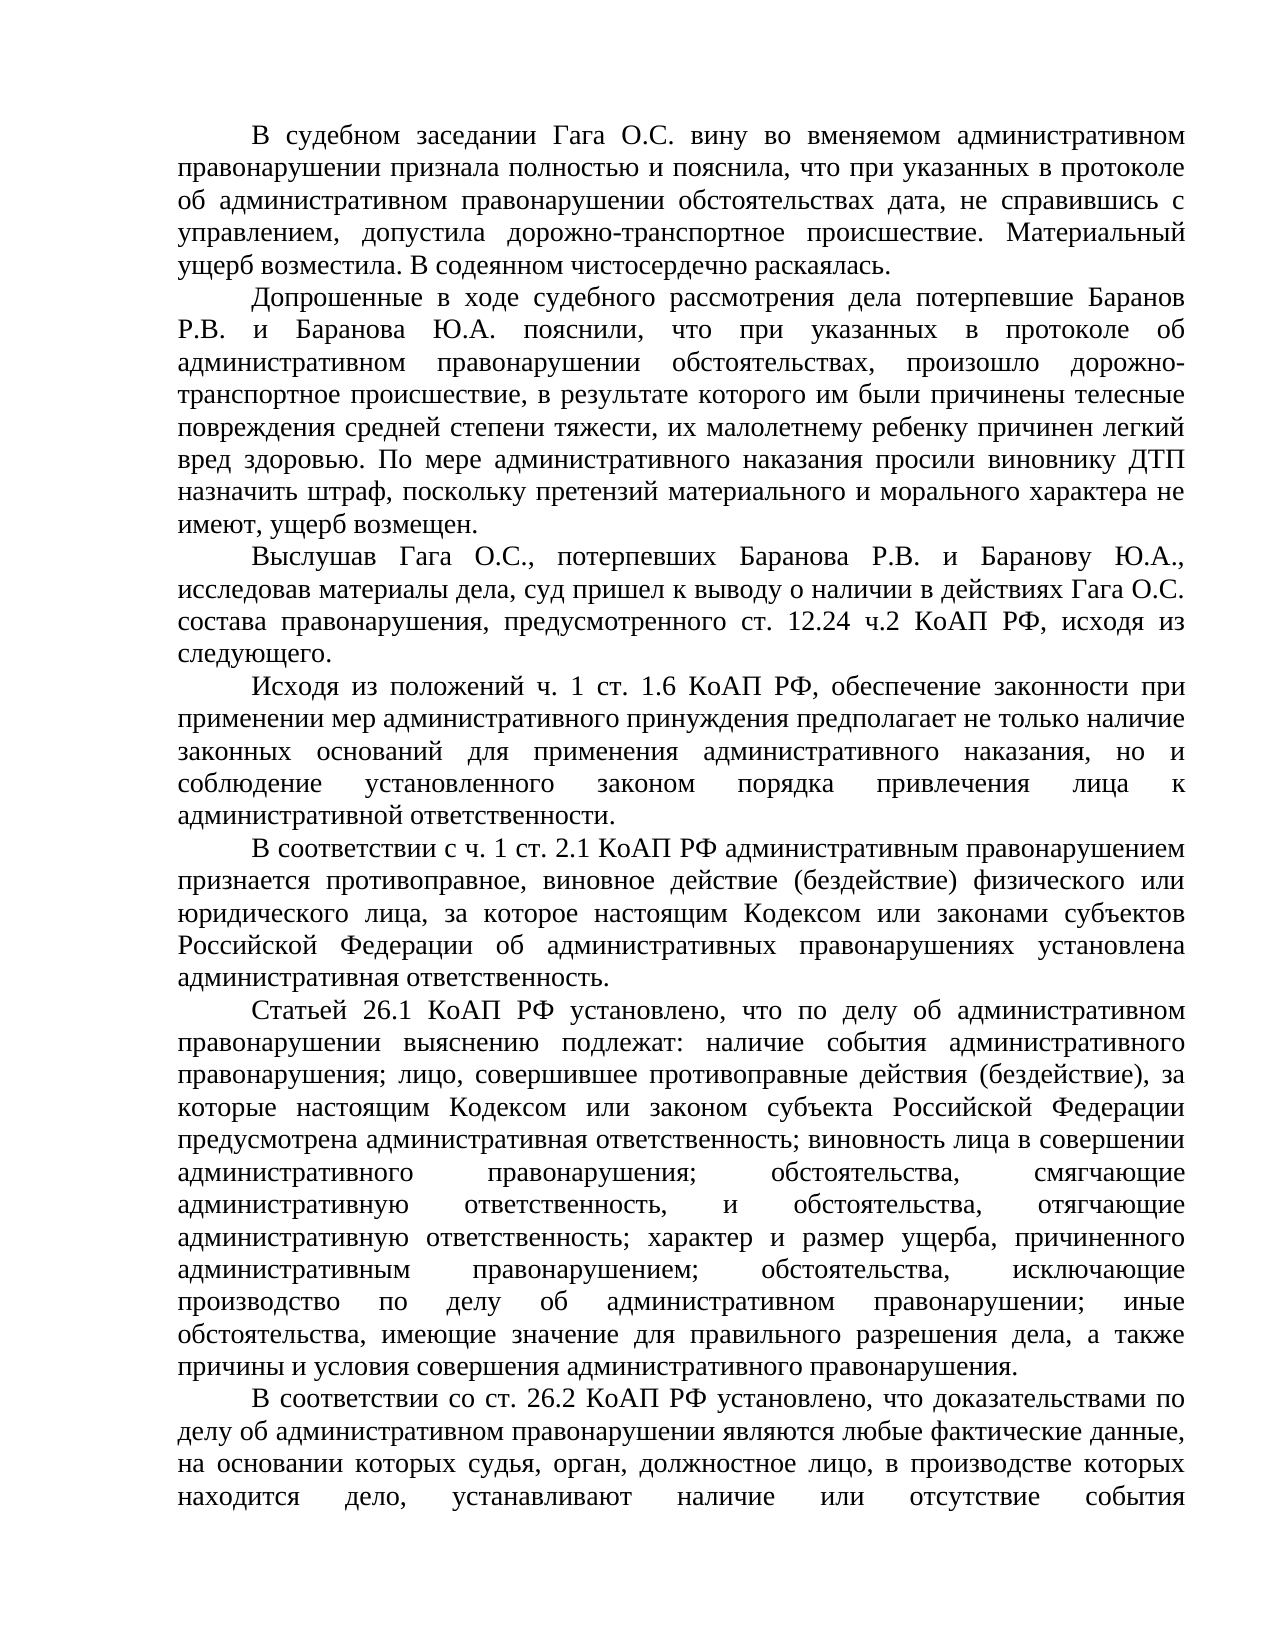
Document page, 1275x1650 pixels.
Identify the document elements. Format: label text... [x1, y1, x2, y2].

text В соответствии с ч. 1 ст. 2.1 КоАП РФ административным правонарушением признается противоправное, виновное действие (бездействие) физического или юридического лица, за которое настоящим Кодексом или законами субъектов Российской Федерации об административных правонарушениях установлена административная ответственность. [177, 831, 1186, 993]
text Допрошенные в ходе судебного рассмотрения дела потерпевшие Баранов Р.В. и Баранова Ю.А. пояснили, что при указанных в протоколе об административном правонарушении обстоятельствах, произошло дорожно-транспортное происшествие, в результате которого им были причинены телесные повреждения средней степени тяжести, их малолетнему ребенку причинен легкий вред здоровью. По мере административного наказания просили виновнику ДТП назначить штраф, поскольку претензий материального и морального характера не имеют, ущерб возмещен. [177, 280, 1186, 539]
text Выслушав Гага О.С., потерпевших Баранова Р.В. и Баранову Ю.А., исследовав материалы дела, суд пришел к выводу о наличии в действиях Гага О.С. состава правонарушения, предусмотренного ст. 12.24 ч.2 КоАП РФ, исходя из следующего. [177, 539, 1186, 669]
text В судебном заседании Гага О.С. вину во вменяемом административном правонарушении признала полностью и пояснила, что при указанных в протоколе об административном правонарушении обстоятельствах дата, не справившись с управлением, допустила дорожно-транспортное происшествие. Материальный ущерб возместила. В содеянном чистосердечно раскаялась. [177, 118, 1186, 280]
text Статьей 26.1 КоАП РФ установлено, что по делу об административном правонарушении выяснению подлежат: наличие события административного правонарушения; лицо, совершившее противоправные действия (бездействие), за которые настоящим Кодексом или законом субъекта Российской Федерации предусмотрена административная ответственность; виновность лица в совершении административного правонарушения; обстоятельства, смягчающие административную ответственность, и обстоятельства, отягчающие административную ответственность; характер и размер ущерба, причиненного административным правонарушением; обстоятельства, исключающие производство по делу об административном правонарушении; иные обстоятельства, имеющие значение для правильного разрешения дела, а также причины и условия совершения административного правонарушения. [177, 993, 1186, 1382]
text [177, 1382, 1186, 1511]
text Исходя из положений ч. 1 ст. 1.6 КоАП РФ, обеспечение законности при применении мер административного принуждения предполагает не только наличие законных оснований для применения административного наказания, но и соблюдение установленного законом порядка привлечения лица к административной ответственности. [177, 669, 1186, 831]
